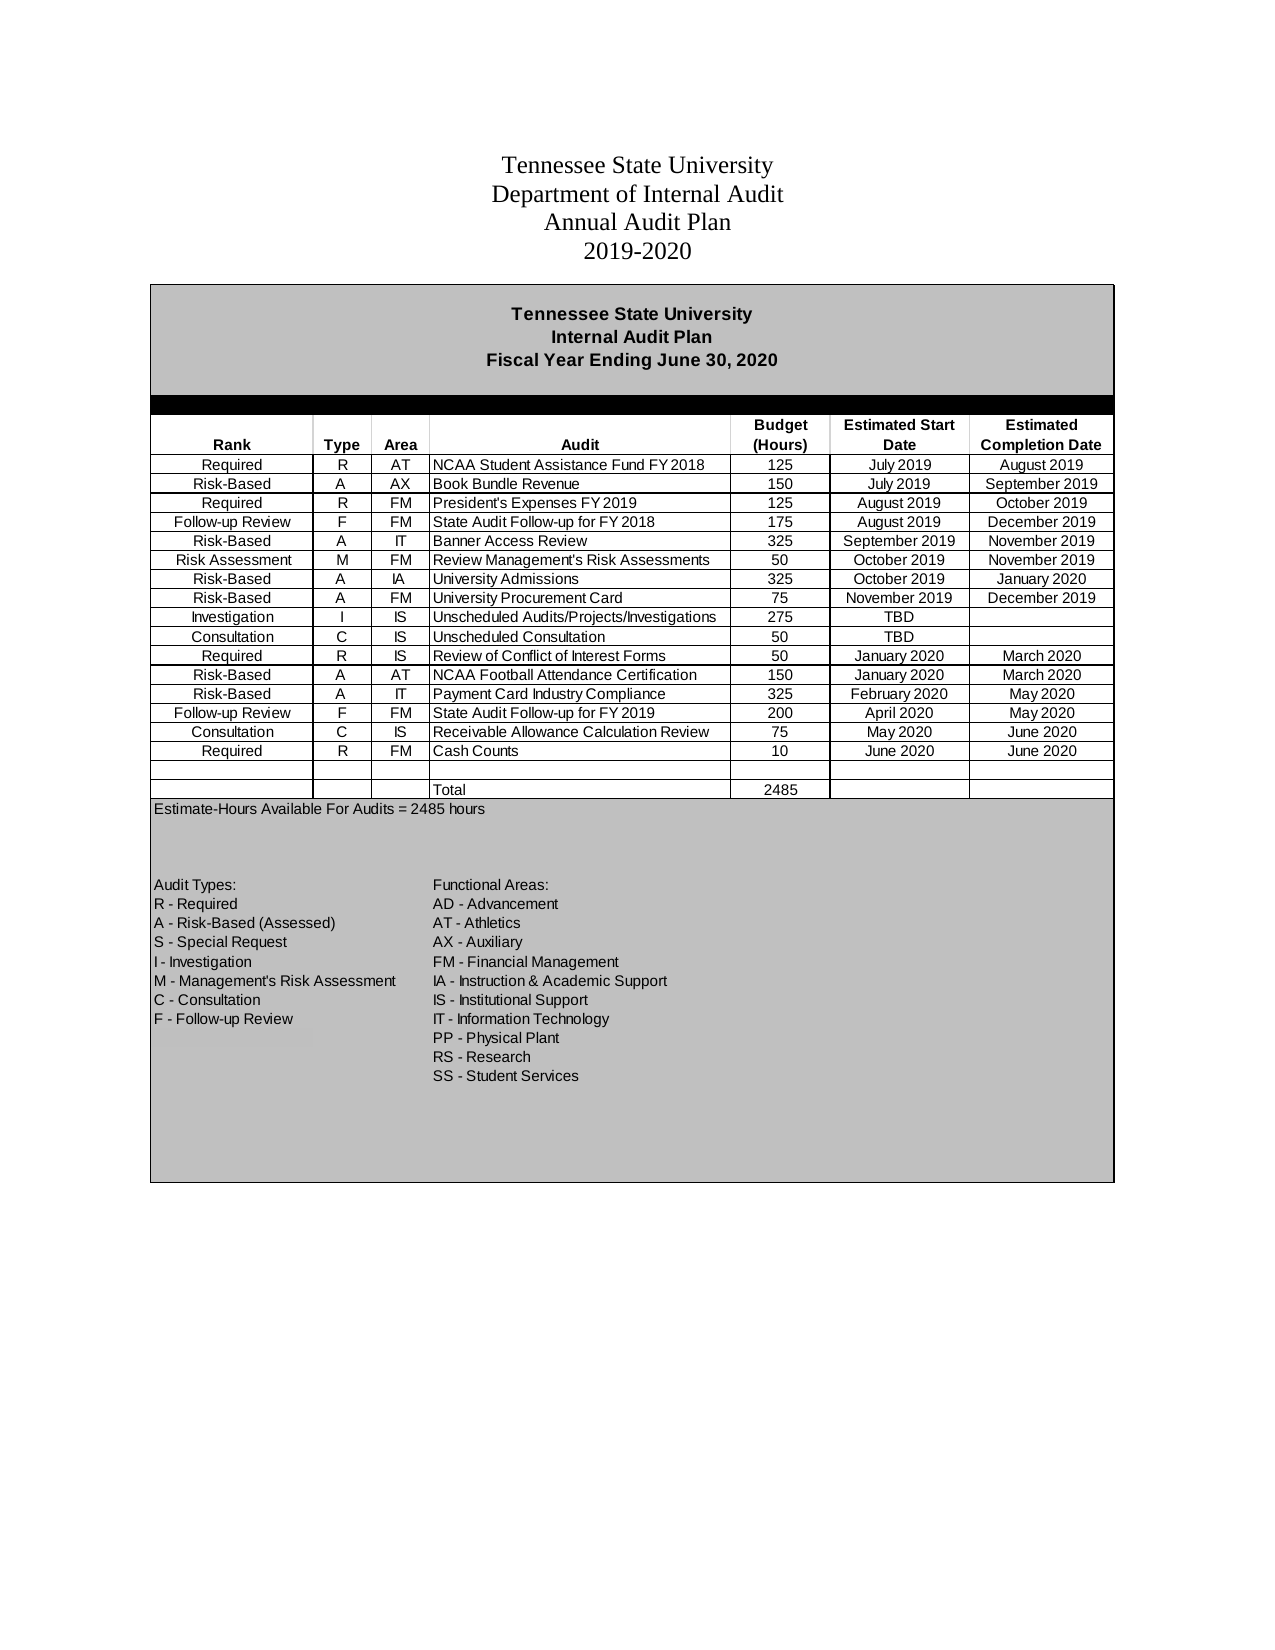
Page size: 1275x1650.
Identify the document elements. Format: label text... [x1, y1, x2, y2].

text Tennessee State University [150, 150, 1125, 179]
text Department of Internal Audit [150, 179, 1125, 207]
text Annual Audit Plan [150, 207, 1125, 236]
text 2019-2020 [150, 236, 1125, 265]
